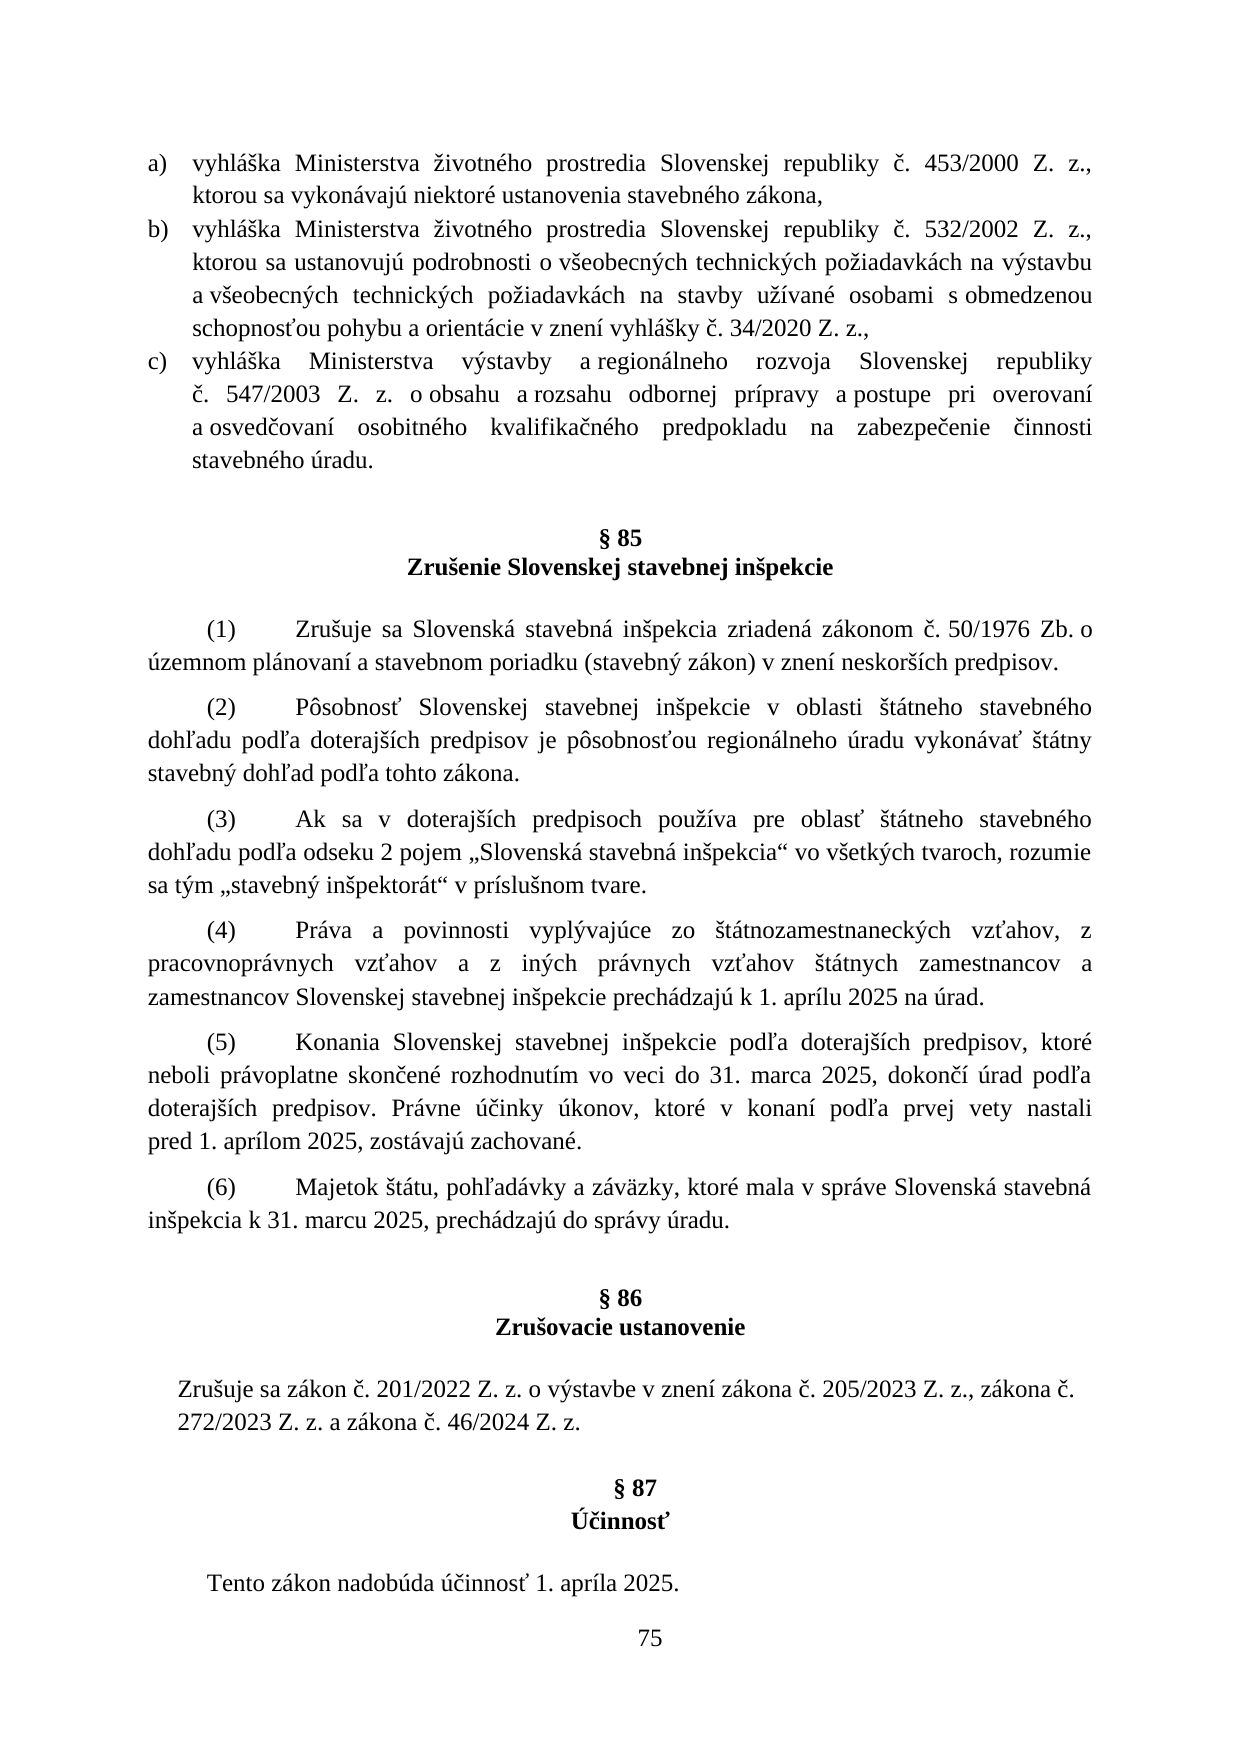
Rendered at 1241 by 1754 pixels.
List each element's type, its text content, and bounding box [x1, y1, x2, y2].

list vyhláška Ministerstva životného prostredia Slovenskej republiky č. 532/2002 Z. z., ktorou sa ustanovujú podrobnosti o všeobecných technických požiadavkách na výstavbu a všeobecných technických požiadavkách na stavby užívané osobami s obmedzenou schopnosťou pohybu a orientácie v znení vyhlášky č. 34/2020 Z. z., [148, 214, 1092, 341]
list Zrušuje sa Slovenská stavebná inšpekcia zriadená zákonom č. 50/1976 Zb. o územnom plánovaní a stavebnom poriadku (stavebný zákon) v znení neskorších predpisov. [148, 614, 1093, 676]
list Konania Slovenskej stavebnej inšpekcie podľa doterajších predpisov, ktoré neboli právoplatne skončené rozhodnutím vo veci do 31. marca 2025, dokončí úrad podľa doterajších predpisov. Právne účinky úkonov, ktoré v konaní podľa prvej vety nastali pred 1. aprílom 2025, zostávajú zachované. [148, 1027, 1093, 1155]
text Zrušuje sa zákon č. 201/2022 Z. z. o výstavbe v znení zákona č. 205/2023 Z. z., zákona č. 272/2023 Z. z. a zákona č. 46/2024 Z. z. [177, 1374, 1122, 1436]
subtitle Zrušovacie ustanovenie [148, 1312, 1093, 1341]
list Majetok štátu, pohľadávky a záväzky, ktoré mala v správe Slovenská stavebná inšpekcia k 31. marcu 2025, prechádzajú do správy úradu. [148, 1172, 1093, 1233]
subtitle § 86 [148, 1283, 1093, 1312]
list Práva a povinnosti vyplývajúce zo štátnozamestnaneckých vzťahov, z pracovnoprávnych vzťahov a z iných právnych vzťahov štátnych zamestnancov a zamestnancov Slovenskej stavebnej inšpekcie prechádzajú k 1. aprílu 2025 na úrad. [148, 916, 1093, 1010]
subtitle § 85 [148, 523, 1093, 552]
list Ak sa v doterajších predpisoch používa pre oblasť štátneho stavebného dohľadu podľa odseku 2 pojem „Slovenská stavebná inšpekcia“ vo všetkých tvaroch, rozumie sa tým „stavebný inšpektorát“ v príslušnom tvare. [148, 804, 1093, 899]
text § 87 [148, 1473, 1122, 1502]
list vyhláška Ministerstva výstavby a regionálneho rozvoja Slovenskej republiky č. 547/2003 Z. z. o obsahu a rozsahu odbornej prípravy a postupe pri overovaní a osvedčovaní osobitného kvalifikačného predpokladu na zabezpečenie činnosti stavebného úradu. [148, 346, 1093, 473]
list Pôsobnosť Slovenskej stavebnej inšpekcie v oblasti štátneho stavebného dohľadu podľa doterajších predpisov je pôsobnosťou regionálneho úradu vykonávať štátny stavebný dohľad podľa tohto zákona. [148, 692, 1093, 787]
subtitle Zrušenie Slovenskej stavebnej inšpekcie [148, 552, 1093, 581]
list Tento zákon nadobúda účinnosť 1. apríla 2025. [148, 1568, 1093, 1596]
subtitle Účinnosť [148, 1506, 1093, 1534]
list vyhláška Ministerstva životného prostredia Slovenskej republiky č. 453/2000 Z. z., ktorou sa vykonávajú niektoré ustanovenia stavebného zákona, [148, 148, 1092, 209]
